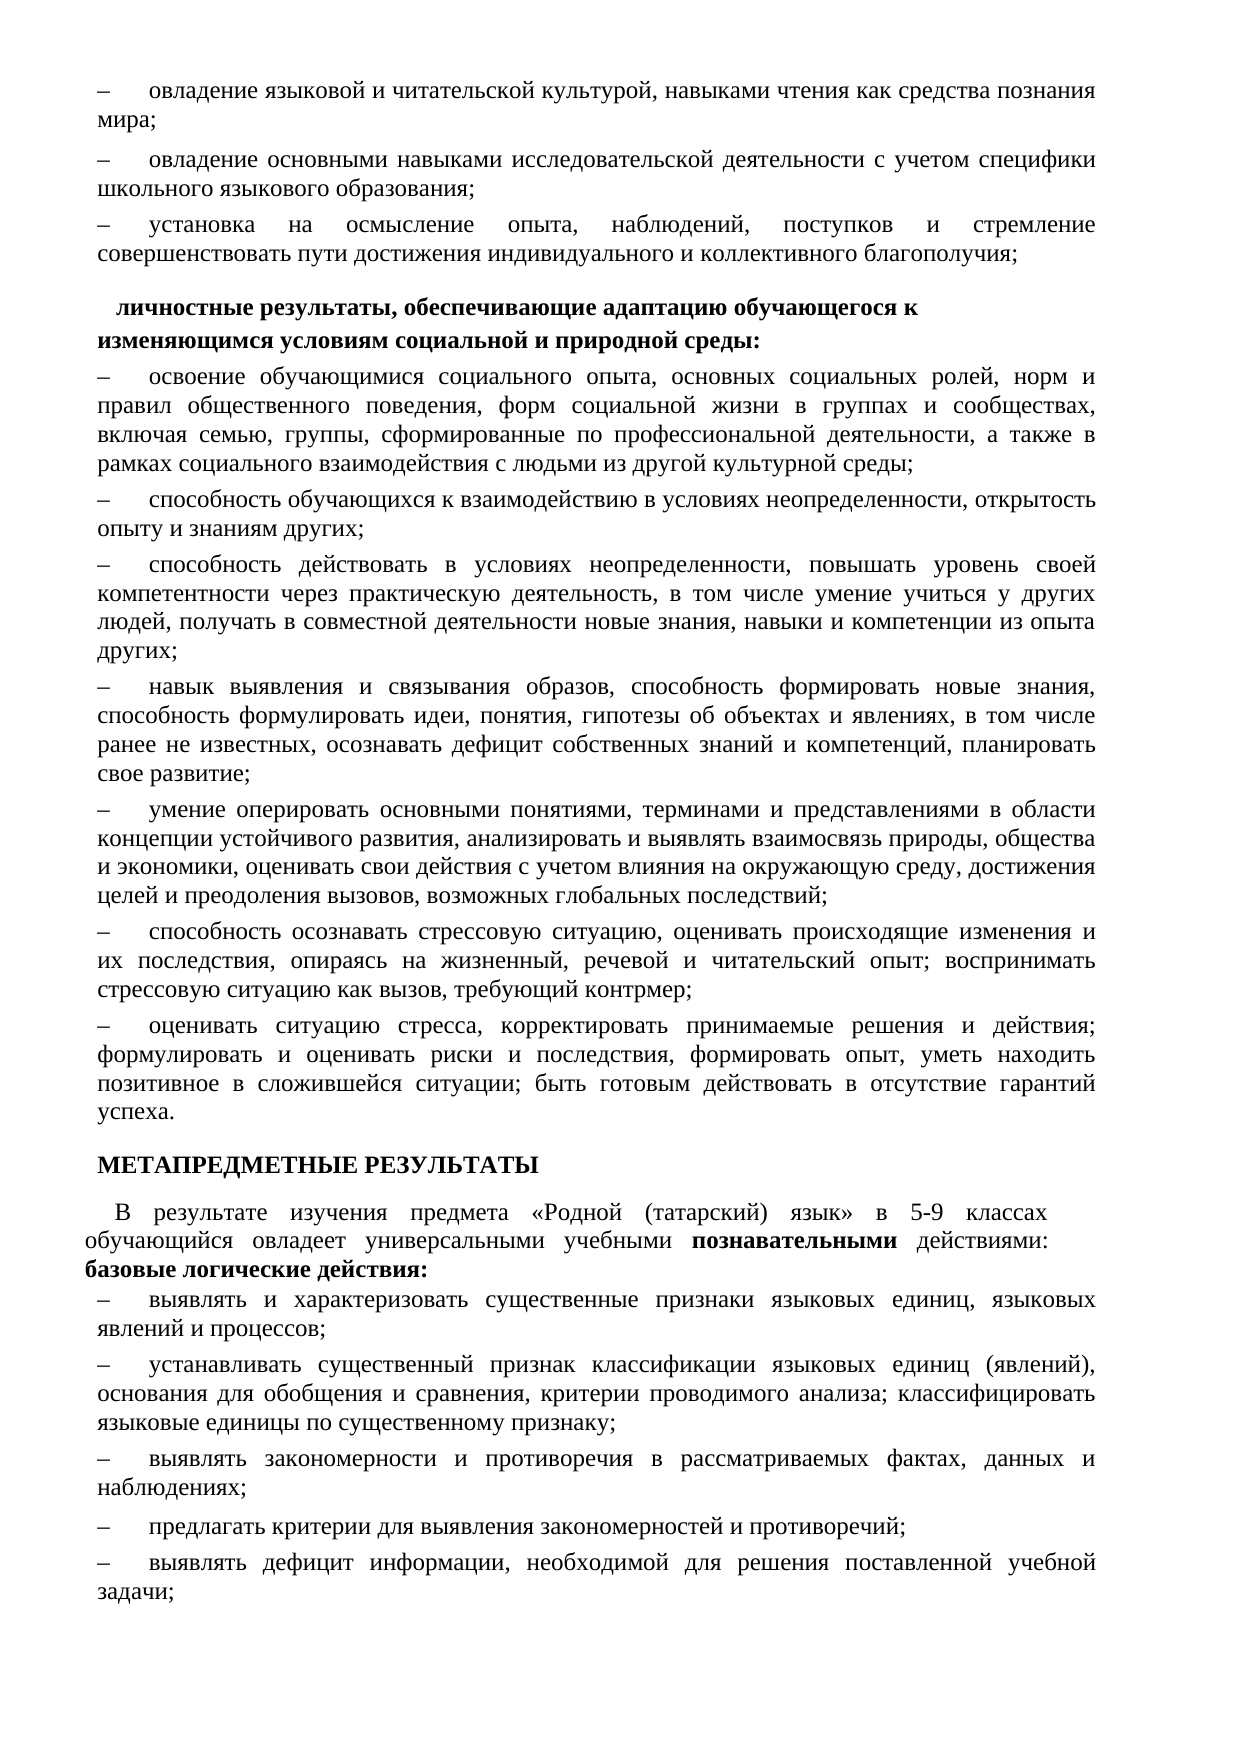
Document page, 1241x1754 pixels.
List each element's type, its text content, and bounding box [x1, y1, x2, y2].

list устанавливать существенный признак классификации языковых единиц (явлений), основания для обобщения и сравнения, критерии проводимого анализа; классифицировать языковые единицы по существенному признаку; [97, 1349, 1097, 1435]
list навык выявления и связывания образов, способность формировать новые знания, способность формулировать идеи, понятия, гипотезы об объектах и явлениях, в том числе ранее не известных, осознавать дефицит собственных знаний и компетенций, планировать свое развитие; [97, 671, 1097, 786]
list выявлять и характеризовать существенные признаки языковых единиц, языковых явлений и процессов; [97, 1284, 1097, 1342]
list установка на осмысление опыта, наблюдений, поступков и стремление совершенствовать пути достижения индивидуального и коллективного благополучия; [97, 209, 1097, 267]
list способность обучающихся к взаимодействию в условиях неопределенности, открытость опыту и знаниям других; [97, 484, 1097, 541]
list овладение языковой и читательской культурой, навыками чтения как средства познания мира; [97, 75, 1097, 132]
list умение оперировать основными понятиями, терминами и представлениями в области концепции устойчивого развития, анализировать и выявлять взаимосвязь природы, общества и экономики, оценивать свои действия с учетом влияния на окружающую среду, достижения целей и преодоления вызовов, возможных глобальных последствий; [97, 794, 1097, 909]
list способность действовать в условиях неопределенности, повышать уровень своей компетентности через практическую деятельность, в том числе умение учиться у других людей, получать в совместной деятельности новые знания, навыки и компетенции из опыта других; [97, 549, 1097, 664]
list овладение основными навыками исследовательской деятельности с учетом специфики школьного языкового образования; [97, 144, 1097, 202]
text МЕТАПРЕДМЕТНЫЕ РЕЗУЛЬТАТЫ [97, 1151, 1164, 1179]
text изменяющимся условиям социальной и природной среды: [97, 326, 1128, 354]
text В результате изучения предмета «Родной (татарский) язык» в 5-9 классах обучающийся овладеет универсальными учебными познавательными действиями: базовые логические действия: [84, 1197, 1049, 1283]
list выявлять закономерности и противоречия в рассматриваемых фактах, данных и наблюдениях; [97, 1443, 1097, 1500]
list выявлять дефицит информации, необходимой для решения поставленной учебной задачи; [97, 1547, 1097, 1605]
list оценивать ситуацию стресса, корректировать принимаемые решения и действия; формулировать и оценивать риски и последствия, формировать опыт, уметь находить позитивное в сложившейся ситуации; быть готовым действовать в отсутствие гарантий успеха. [97, 1010, 1097, 1125]
list способность осознавать стрессовую ситуацию, оценивать происходящие изменения и их последствия, опираясь на жизненный, речевой и читательский опыт; воспринимать стрессовую ситуацию как вызов, требующий контрмер; [97, 916, 1097, 1003]
list освоение обучающимися социального опыта, основных социальных ролей, норм и правил общественного поведения, форм социальной жизни в группах и сообществах, включая семью, группы, сформированные по профессиональной деятельности, а также в рамках социального взаимодействия с людьми из другой культурной среды; [97, 361, 1097, 476]
text личностные результаты, обеспечивающие адаптацию обучающегося к [116, 292, 1128, 321]
list предлагать критерии для выявления закономерностей и противоречий; [97, 1511, 1097, 1540]
